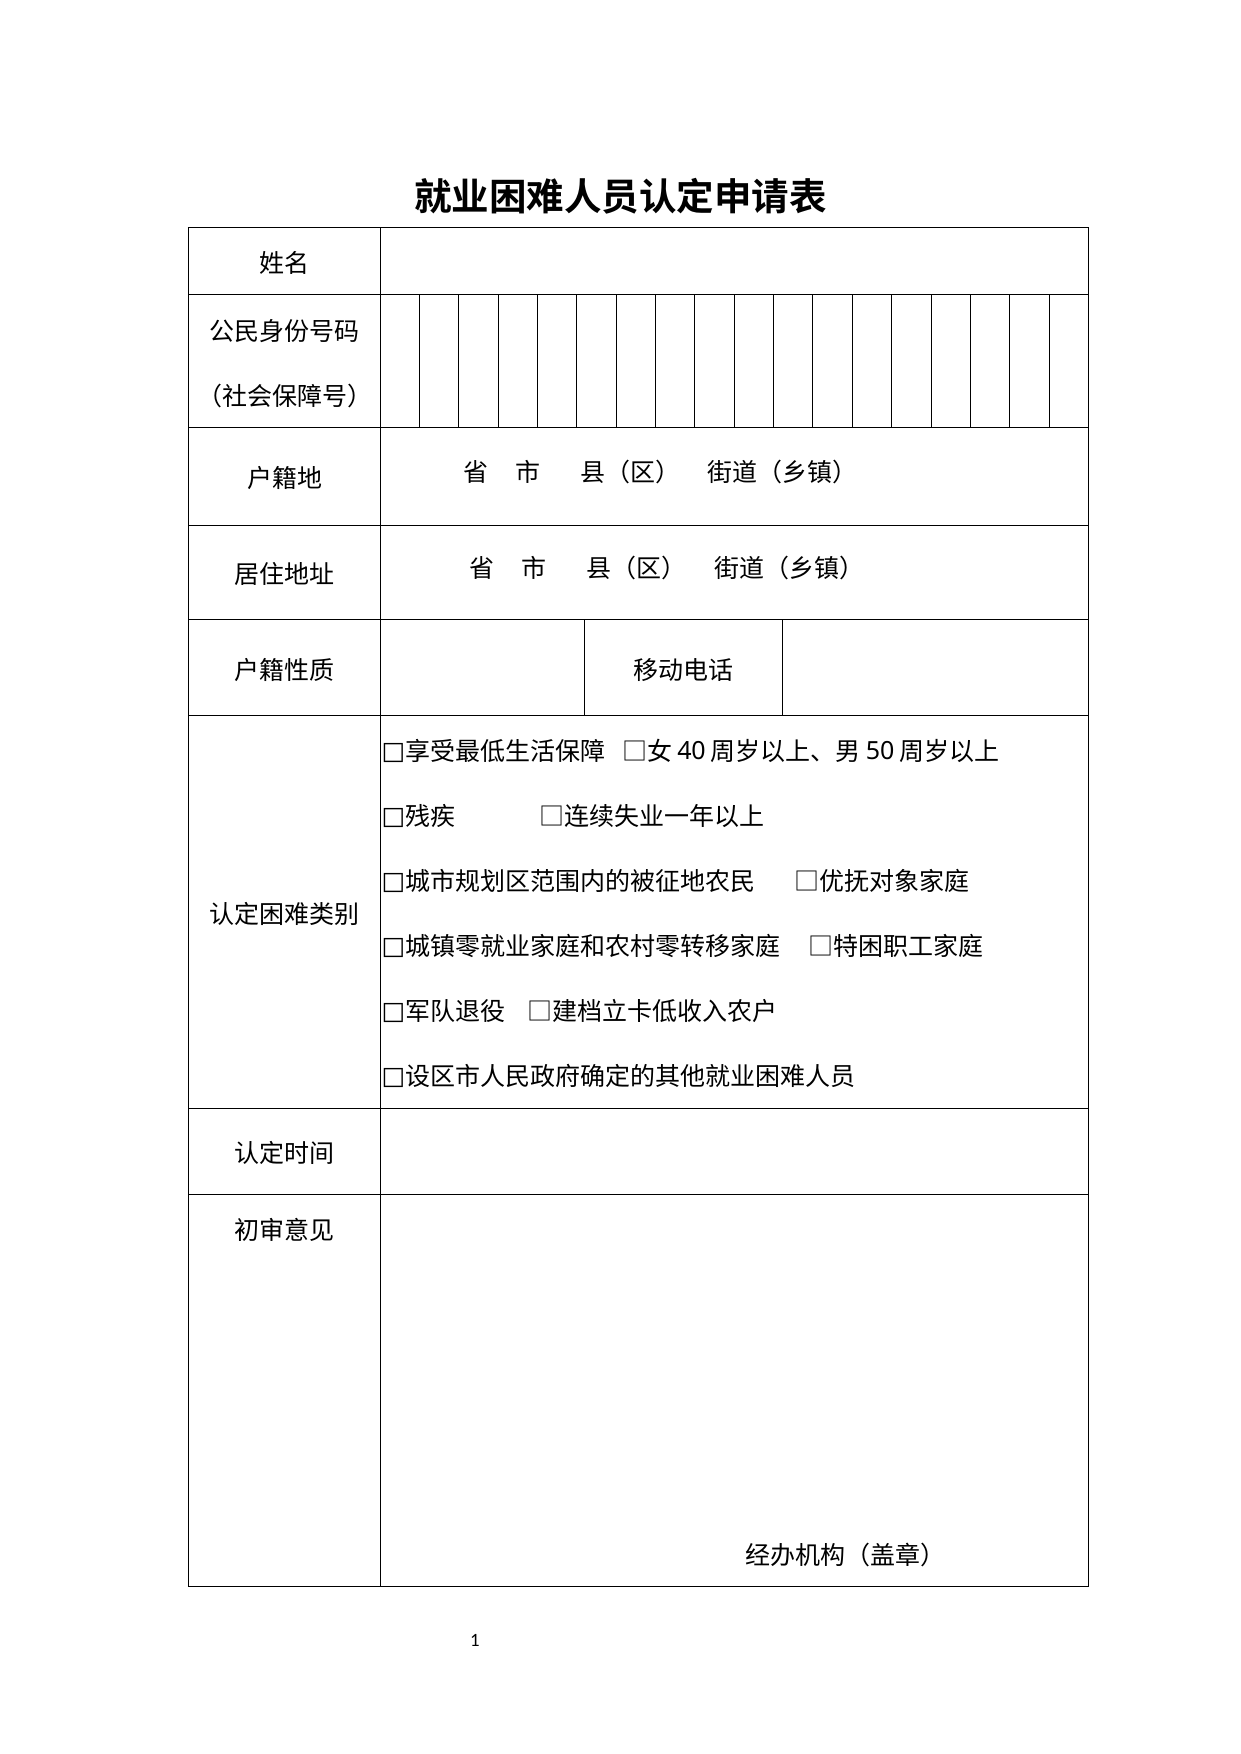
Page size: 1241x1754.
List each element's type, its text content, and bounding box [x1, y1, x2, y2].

table_cell [735, 295, 773, 427]
table_cell [932, 295, 970, 427]
table_cell 经办机构（盖章） 年 月 日 [381, 1195, 1088, 1586]
table_cell [1050, 295, 1088, 427]
table_cell [381, 295, 419, 427]
table_cell [695, 295, 734, 427]
table_header [381, 228, 1088, 294]
table_cell 认定困难类别 [189, 716, 380, 1107]
table_cell [381, 620, 584, 715]
table_cell [381, 1109, 1088, 1193]
table_cell [774, 295, 812, 427]
table_cell [459, 295, 498, 427]
table_cell [892, 295, 931, 427]
table_cell [420, 295, 458, 427]
table_cell [656, 295, 694, 427]
table_cell □享受最低生活保障 □女40周岁以上、男50周岁以上 □残疾 □连续失业一年以上 □城市规划区范围内的被征地农民 □优抚对象家庭 □城镇零就业家庭和农村零转移家庭 □特困职工家庭 □军队退役 □建档立卡低收入农户 □设区市人民政府确定的其他就业困难人员 [381, 716, 1088, 1107]
table_cell 省 市 县（区） 街道（乡镇） [381, 428, 1088, 524]
table_header 姓名 [189, 228, 380, 294]
table_cell 初审意见 [189, 1195, 380, 1586]
table_cell [499, 295, 537, 427]
table_cell [1010, 295, 1049, 427]
table_cell [813, 295, 852, 427]
table_cell 居住地址 [189, 526, 380, 619]
table_cell 认定时间 [189, 1109, 380, 1193]
table_cell [971, 295, 1009, 427]
table_cell 移动电话 [585, 620, 782, 715]
table_cell [853, 295, 891, 427]
table_cell 户籍性质 [189, 620, 380, 715]
table_cell [617, 295, 655, 427]
text 就业困难人员认定申请表 [187, 162, 1053, 227]
table_cell [783, 620, 1088, 715]
table_cell [577, 295, 616, 427]
table_cell 户籍地 [189, 428, 380, 524]
table_cell 省 市 县（区） 街道（乡镇） [381, 526, 1088, 619]
table_cell [538, 295, 576, 427]
table_cell 公民身份号码 （社会保障号） [189, 295, 380, 427]
